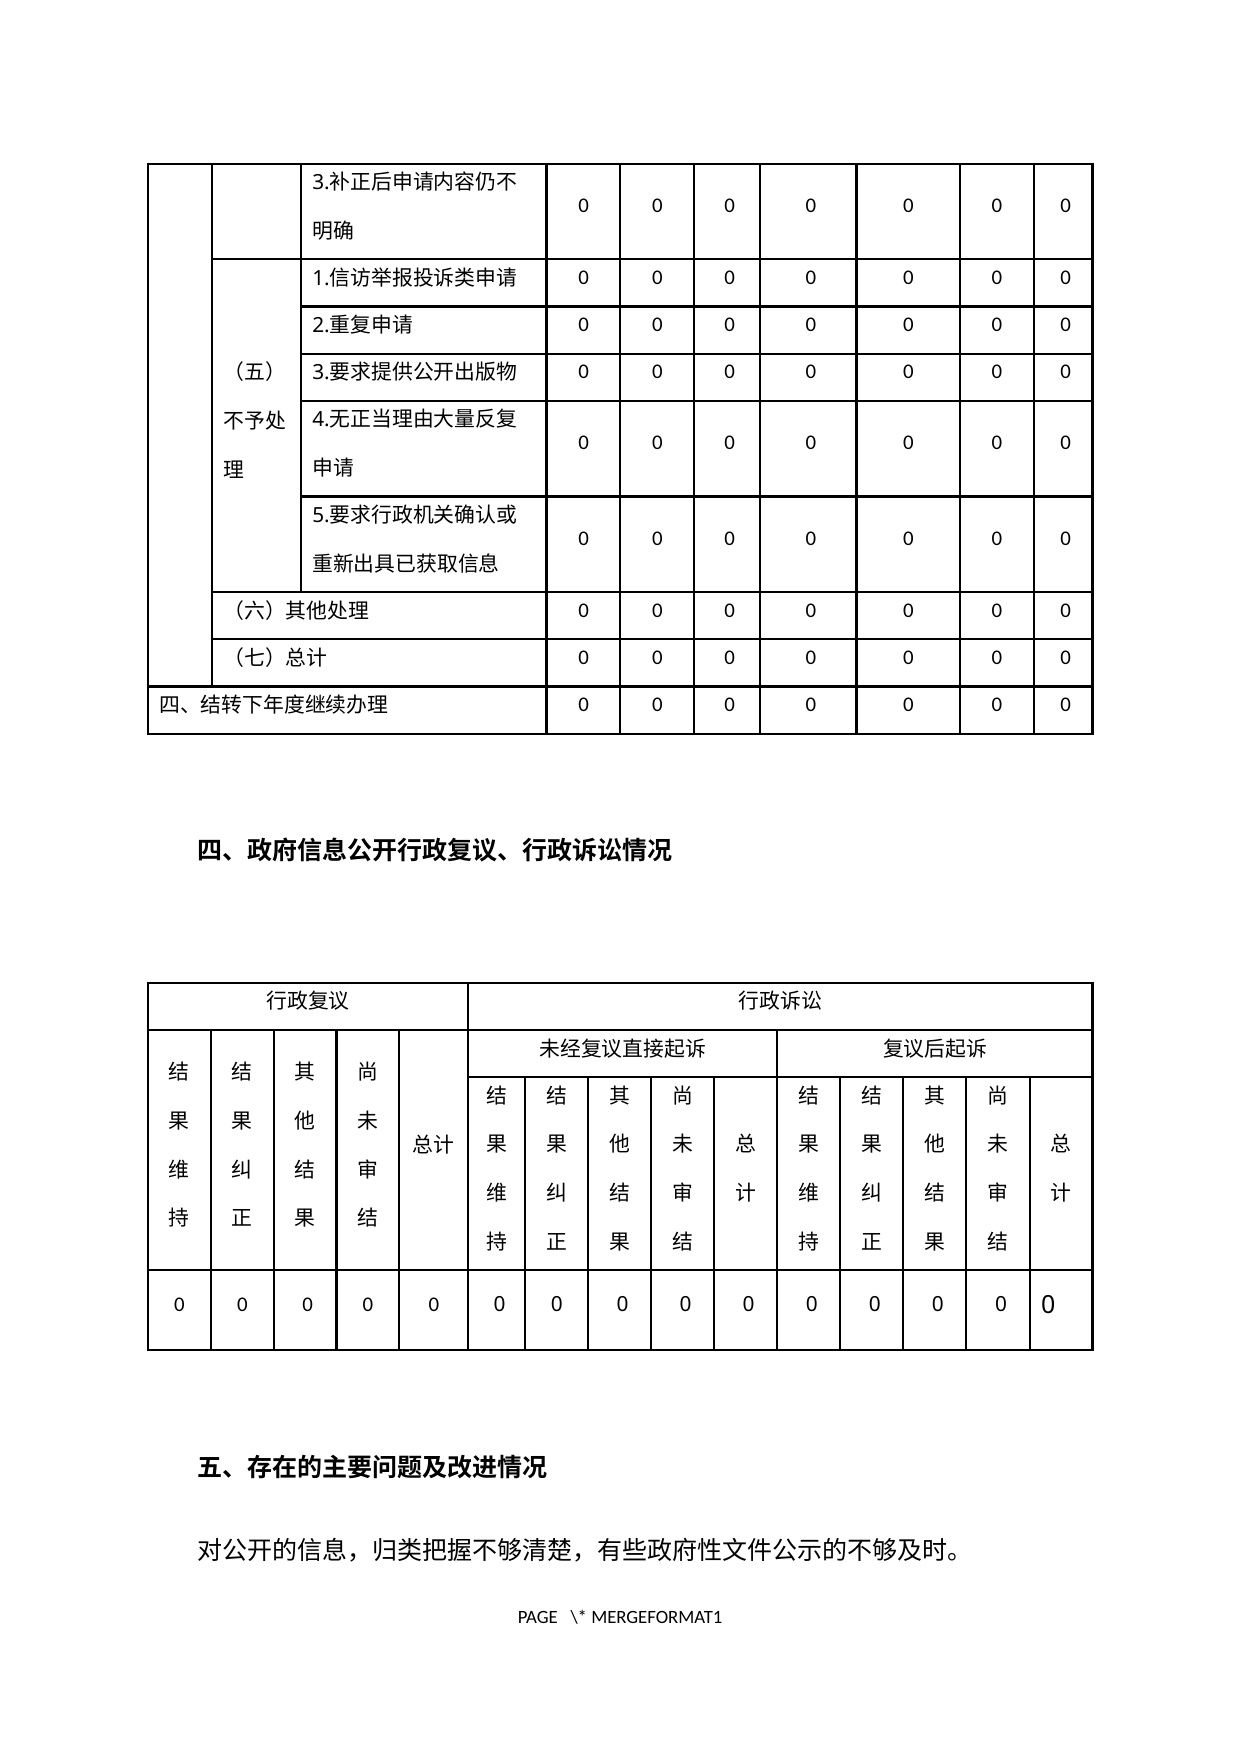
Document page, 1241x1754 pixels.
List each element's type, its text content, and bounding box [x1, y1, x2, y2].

table_cell 0 [621, 260, 693, 305]
text 四、政府信息公开行政复议、行政诉讼情况 [148, 816, 1092, 881]
table_cell 0 [961, 688, 1033, 732]
table_cell 其他结果 [589, 1078, 650, 1269]
table_cell 尚未审结 [338, 1031, 398, 1269]
table_cell 0 [621, 688, 693, 732]
table_cell 0 [778, 1271, 839, 1349]
table_cell 结果纠正 [212, 1031, 273, 1269]
table_cell 其他结果 [904, 1078, 965, 1269]
table_cell 0 [548, 260, 619, 305]
table_cell 0 [548, 640, 619, 685]
table_cell 0 [548, 688, 619, 732]
table_cell 0 [761, 308, 855, 352]
table_cell 0 [149, 1271, 210, 1349]
table_cell 0 [695, 308, 759, 352]
table_cell 0 [858, 308, 959, 352]
table_cell （七）总计 [213, 640, 545, 685]
table_cell 0 [961, 308, 1033, 352]
table_cell 结果纠正 [841, 1078, 902, 1269]
table_cell 0 [1035, 355, 1091, 399]
table_cell 0 [695, 593, 759, 638]
table_cell 0 [961, 498, 1033, 591]
table_cell 0 [1031, 1271, 1091, 1349]
table_cell 0 [589, 1271, 650, 1349]
table_cell 0 [548, 593, 619, 638]
table_cell 0 [961, 260, 1033, 305]
table_cell 0 [761, 688, 855, 732]
table_cell 5.要求行政机关确认或重新出具已获取信息 [302, 498, 545, 591]
table_cell 0 [275, 1271, 335, 1349]
table_header 行政诉讼 [469, 984, 1091, 1029]
table_cell 0 [1035, 498, 1091, 591]
table_cell 0 [858, 355, 959, 399]
table_cell 0 [1035, 688, 1091, 732]
table_cell 0 [761, 593, 855, 638]
table_cell 未经复议直接起诉 [469, 1031, 776, 1076]
table_cell 0 [904, 1271, 965, 1349]
table_cell （六）其他处理 [213, 593, 545, 638]
table_cell 0 [961, 640, 1033, 685]
table_cell 0 [621, 593, 693, 638]
table_cell 0 [761, 165, 855, 258]
table_cell 0 [695, 402, 759, 495]
table_cell 0 [548, 165, 619, 258]
table_cell 结果维持 [149, 1031, 210, 1269]
table_cell 0 [695, 260, 759, 305]
table_cell 0 [967, 1271, 1029, 1349]
table_cell 0 [1035, 165, 1091, 258]
table_cell 结果维持 [469, 1078, 524, 1269]
table_cell 0 [858, 688, 959, 732]
table_cell 总计 [715, 1078, 776, 1269]
table_cell 0 [548, 355, 619, 399]
table_cell 0 [858, 593, 959, 638]
table_cell 尚未审结 [967, 1078, 1029, 1269]
table_cell 0 [621, 355, 693, 399]
table_cell 0 [1035, 308, 1091, 352]
table_cell 0 [621, 402, 693, 495]
table_cell 尚未审结 [652, 1078, 713, 1269]
table_cell 0 [338, 1271, 398, 1349]
table_cell 2.重复申请 [302, 308, 545, 352]
table_cell 1.信访举报投诉类申请 [302, 260, 545, 305]
table_cell 0 [526, 1271, 587, 1349]
table_cell 0 [858, 640, 959, 685]
table_cell 0 [695, 165, 759, 258]
table_cell 四、结转下年度继续办理 [149, 688, 545, 732]
table_cell 0 [761, 355, 855, 399]
table_cell 结果维持 [778, 1078, 839, 1269]
table_cell 0 [548, 498, 619, 591]
table_cell 0 [469, 1271, 524, 1349]
table_cell 0 [695, 498, 759, 591]
table_cell 0 [858, 498, 959, 591]
text 对公开的信息，归类把握不够清楚，有些政府性文件公示的不够及时。 [148, 1516, 1092, 1581]
table_cell 总计 [400, 1031, 467, 1269]
table_header 行政复议 [149, 984, 467, 1029]
table_cell 0 [761, 402, 855, 495]
table_cell 0 [695, 688, 759, 732]
table_cell 4.无正当理由大量反复申请 [302, 402, 545, 495]
table_cell 0 [961, 593, 1033, 638]
table_cell 复议后起诉 [778, 1031, 1091, 1076]
table_cell 总计 [1031, 1078, 1091, 1269]
table_cell 0 [548, 402, 619, 495]
table_cell 0 [1035, 640, 1091, 685]
table_cell 0 [961, 402, 1033, 495]
table_cell 0 [1035, 260, 1091, 305]
table_cell 3.要求提供公开出版物 [302, 355, 545, 399]
table_cell 0 [715, 1271, 776, 1349]
table_cell 0 [621, 498, 693, 591]
table_cell 0 [695, 640, 759, 685]
table_cell 0 [652, 1271, 713, 1349]
table_cell 0 [621, 308, 693, 352]
table_cell 0 [858, 165, 959, 258]
table_cell 0 [858, 260, 959, 305]
table_cell 0 [548, 308, 619, 352]
table_cell 0 [761, 498, 855, 591]
table_cell 0 [858, 402, 959, 495]
table_cell 0 [212, 1271, 273, 1349]
table_cell （五）不予处理 [213, 260, 300, 591]
table_cell 0 [695, 355, 759, 399]
text 五、存在的主要问题及改进情况 [148, 1433, 1092, 1498]
table_cell 0 [761, 640, 855, 685]
table_cell 结果纠正 [526, 1078, 587, 1269]
table_cell 0 [400, 1271, 467, 1349]
table_cell 0 [961, 165, 1033, 258]
table_cell 0 [1035, 593, 1091, 638]
table_cell 3.补正后申请内容仍不明确 [302, 165, 545, 258]
table_cell 0 [621, 165, 693, 258]
table_cell 0 [761, 260, 855, 305]
table_cell 0 [621, 640, 693, 685]
table_cell 0 [1035, 402, 1091, 495]
table_cell 其他结果 [275, 1031, 335, 1269]
table_cell 0 [841, 1271, 902, 1349]
table_cell 0 [961, 355, 1033, 399]
